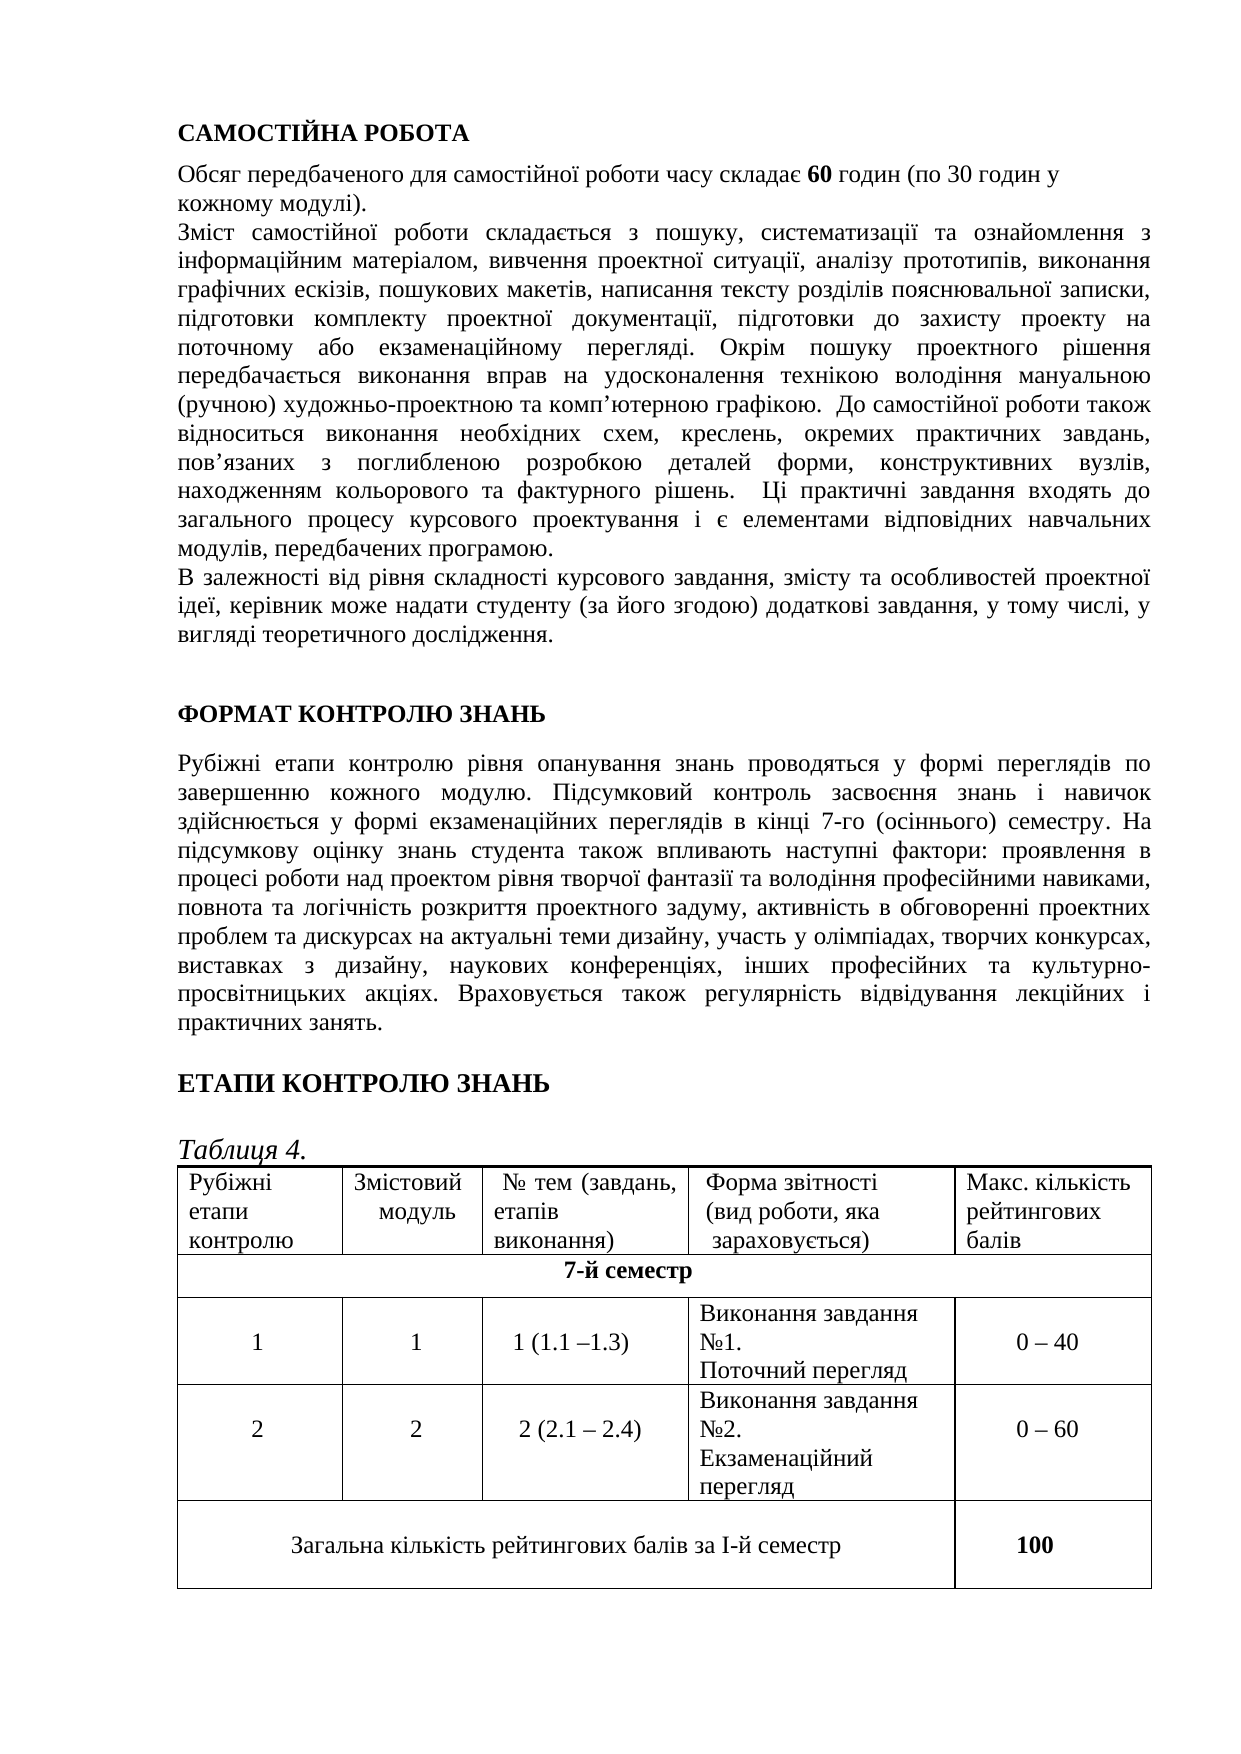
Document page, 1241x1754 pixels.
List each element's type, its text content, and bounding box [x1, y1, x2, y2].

table_cell 0 – 60 [956, 1385, 1151, 1500]
table_cell Виконання завдання №1. Поточний перегляд [689, 1298, 954, 1384]
table_cell 0 – 40 [956, 1298, 1151, 1384]
table_header Рубіжні етапи контролю [178, 1168, 342, 1254]
text Зміст самостійної роботи складається з пошуку, систематизації та ознайомлення з інформаційним матеріалом, вивчення проектної ситуації, аналізу прототипів, виконання графічних ескізів, пошукових макетів, написання тексту розділів пояснювальної записки, підготовки комплекту проектної документації, підготовки до захисту проекту на поточному або екзаменаційному перегляді. Окрім пошуку проектного рішення передбачається виконання вправ на удосконалення технікою володіння мануальною (ручною) художньо-проектною та комп’ютерною графікою. До самостійної роботи також відноситься виконання необхідних схем, креслень, окремих практичних завдань, пов’язаних з поглибленою розробкою деталей форми, конструктивних вузлів, находженням кольорового та фактурного рішень. Ці практичні завдання входять до загального процесу курсового проектування і є елементами відповідних навчальних модулів, передбачених програмою. [177, 217, 1152, 562]
text Таблиця 4. [177, 1132, 1152, 1165]
table_cell 1 [178, 1298, 342, 1384]
text В залежності від рівня складності курсового завдання, змісту та особливостей проектної ідеї, керівник може надати студенту (за його згодою) додаткові завдання, у тому числі, у вигляді теоретичного дослідження. [177, 562, 1152, 648]
text Рубіжні етапи контролю рівня опанування знань проводяться у формі переглядів по завершенню кожного модулю. Підсумковий контроль засвоєння знань і навичок здійснюється у формі екзаменаційних переглядів в кінці 7-го (осіннього) семестру. На підсумкову оцінку знань студента також впливають наступні фактори: проявлення в процесі роботи над проектом рівня творчої фантазії та володіння професійними навиками, повнота та логічність розкриття проектного задуму, активність в обговоренні проектних проблем та дискурсах на актуальні теми дизайну, участь у олімпіадах, творчих конкурсах, виставках з дизайну, наукових конференціях, інших професійних та культурно-просвітницьких акціях. Враховується також регулярність відвідування лекційних і практичних занять. [177, 748, 1152, 1036]
list Обсяг передбаченого для самостійної роботи часу складає 60 годин (по 30 годин у кожному модулі). [177, 159, 1152, 217]
table_header Форма звітності (вид роботи, яка зараховується) [689, 1168, 954, 1254]
table_cell Виконання завдання №2. Екзаменаційний перегляд [689, 1385, 954, 1500]
list ФОРМАТ КОНТРОЛЮ ЗНАНЬ [177, 699, 1152, 727]
table_cell 2 [178, 1385, 342, 1500]
table_cell 100 [956, 1501, 1151, 1587]
table_cell 2 (2.1 – 2.4) [483, 1385, 688, 1500]
table_cell Загальна кількість рейтингових балів за I-й семестр [178, 1501, 954, 1587]
table_header Змістовий модуль [343, 1168, 482, 1254]
table_cell 2 [343, 1385, 482, 1500]
text ЕТАПИ КОНТРОЛЮ ЗНАНЬ [177, 1067, 1152, 1098]
table_header Макс. кількість рейтингових балів [956, 1168, 1151, 1254]
table_header № тем (завдань, етапів виконання) [483, 1168, 688, 1254]
text САМОСТІЙНА РОБОТА [177, 118, 1152, 147]
table_cell 1 (1.1 –1.3) [483, 1298, 688, 1384]
table_cell 7-й семестр [178, 1255, 1151, 1297]
table_cell 1 [343, 1298, 482, 1384]
